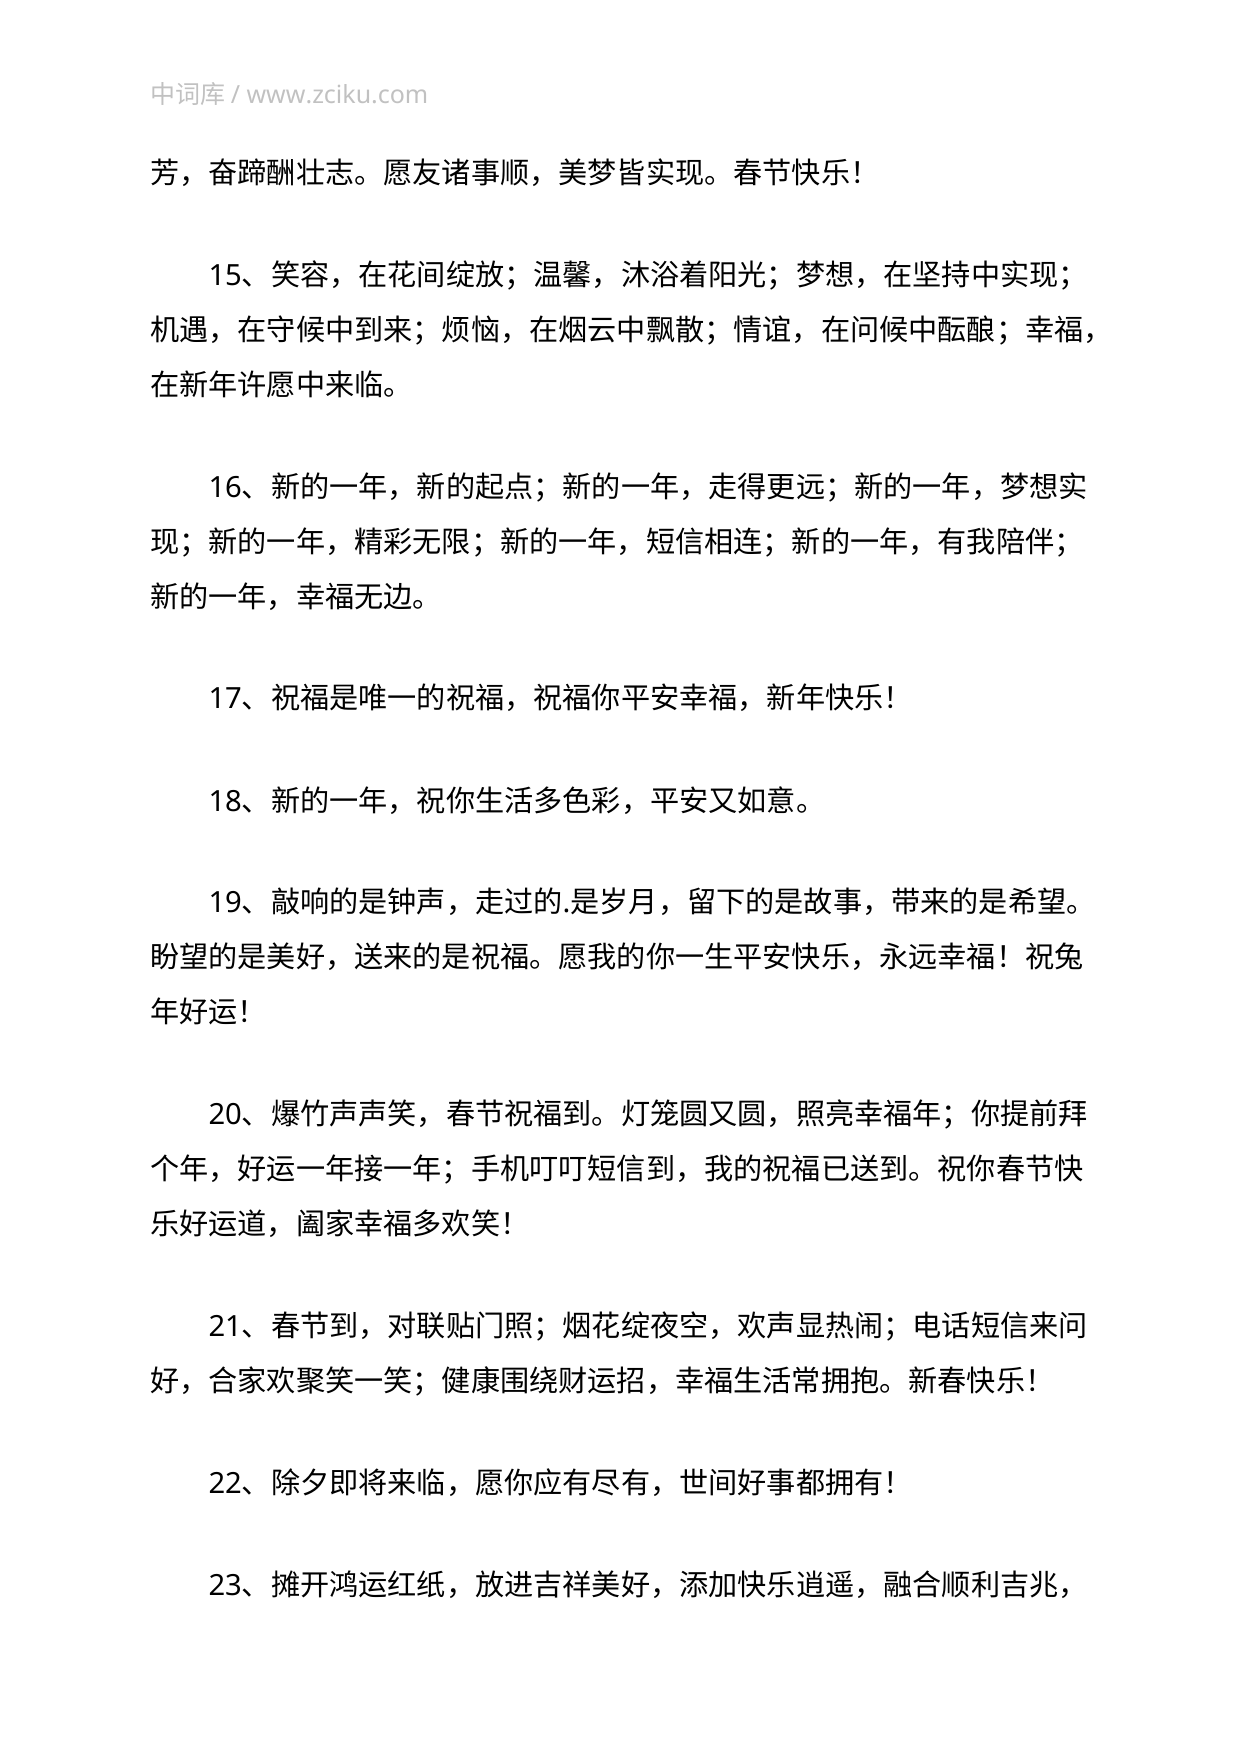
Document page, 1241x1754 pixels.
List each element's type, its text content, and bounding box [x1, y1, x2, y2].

text 21、春节到，对联贴门照；烟花绽夜空，欢声显热闹；电话短信来问好，合家欢聚笑一笑；健康围绕财运招，幸福生活常拥抱。新春快乐！ [150, 1302, 1090, 1400]
text 20、爆竹声声笑，春节祝福到。灯笼圆又圆，照亮幸福年；你提前拜个年，好运一年接一年；手机叮叮短信到，我的祝福已送到。祝你春节快乐好运道，阖家幸福多欢笑！ [150, 1091, 1090, 1243]
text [150, 1561, 1090, 1603]
text 16、新的一年，新的起点；新的一年，走得更远；新的一年，梦想实现；新的一年，精彩无限；新的一年，短信相连；新的一年，有我陪伴；新的一年，幸福无边。 [150, 463, 1090, 616]
text 19、敲响的是钟声，走过的.是岁月，留下的是故事，带来的是希望。盼望的是美好，送来的是祝福。愿我的你一生平安快乐，永远幸福！祝兔年好运！ [150, 879, 1090, 1031]
text 22、除夕即将来临，愿你应有尽有，世间好事都拥有！ [150, 1459, 1090, 1502]
text 17、祝福是唯一的祝福，祝福你平安幸福，新年快乐！ [150, 675, 1090, 717]
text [150, 150, 1090, 192]
text 18、新的一年，祝你生活多色彩，平安又如意。 [150, 777, 1090, 819]
text 15、笑容，在花间绽放；温馨，沐浴着阳光；梦想，在坚持中实现；机遇，在守候中到来；烦恼，在烟云中飘散；情谊，在问候中酝酿；幸福，在新年许愿中来临。 [150, 252, 1090, 404]
